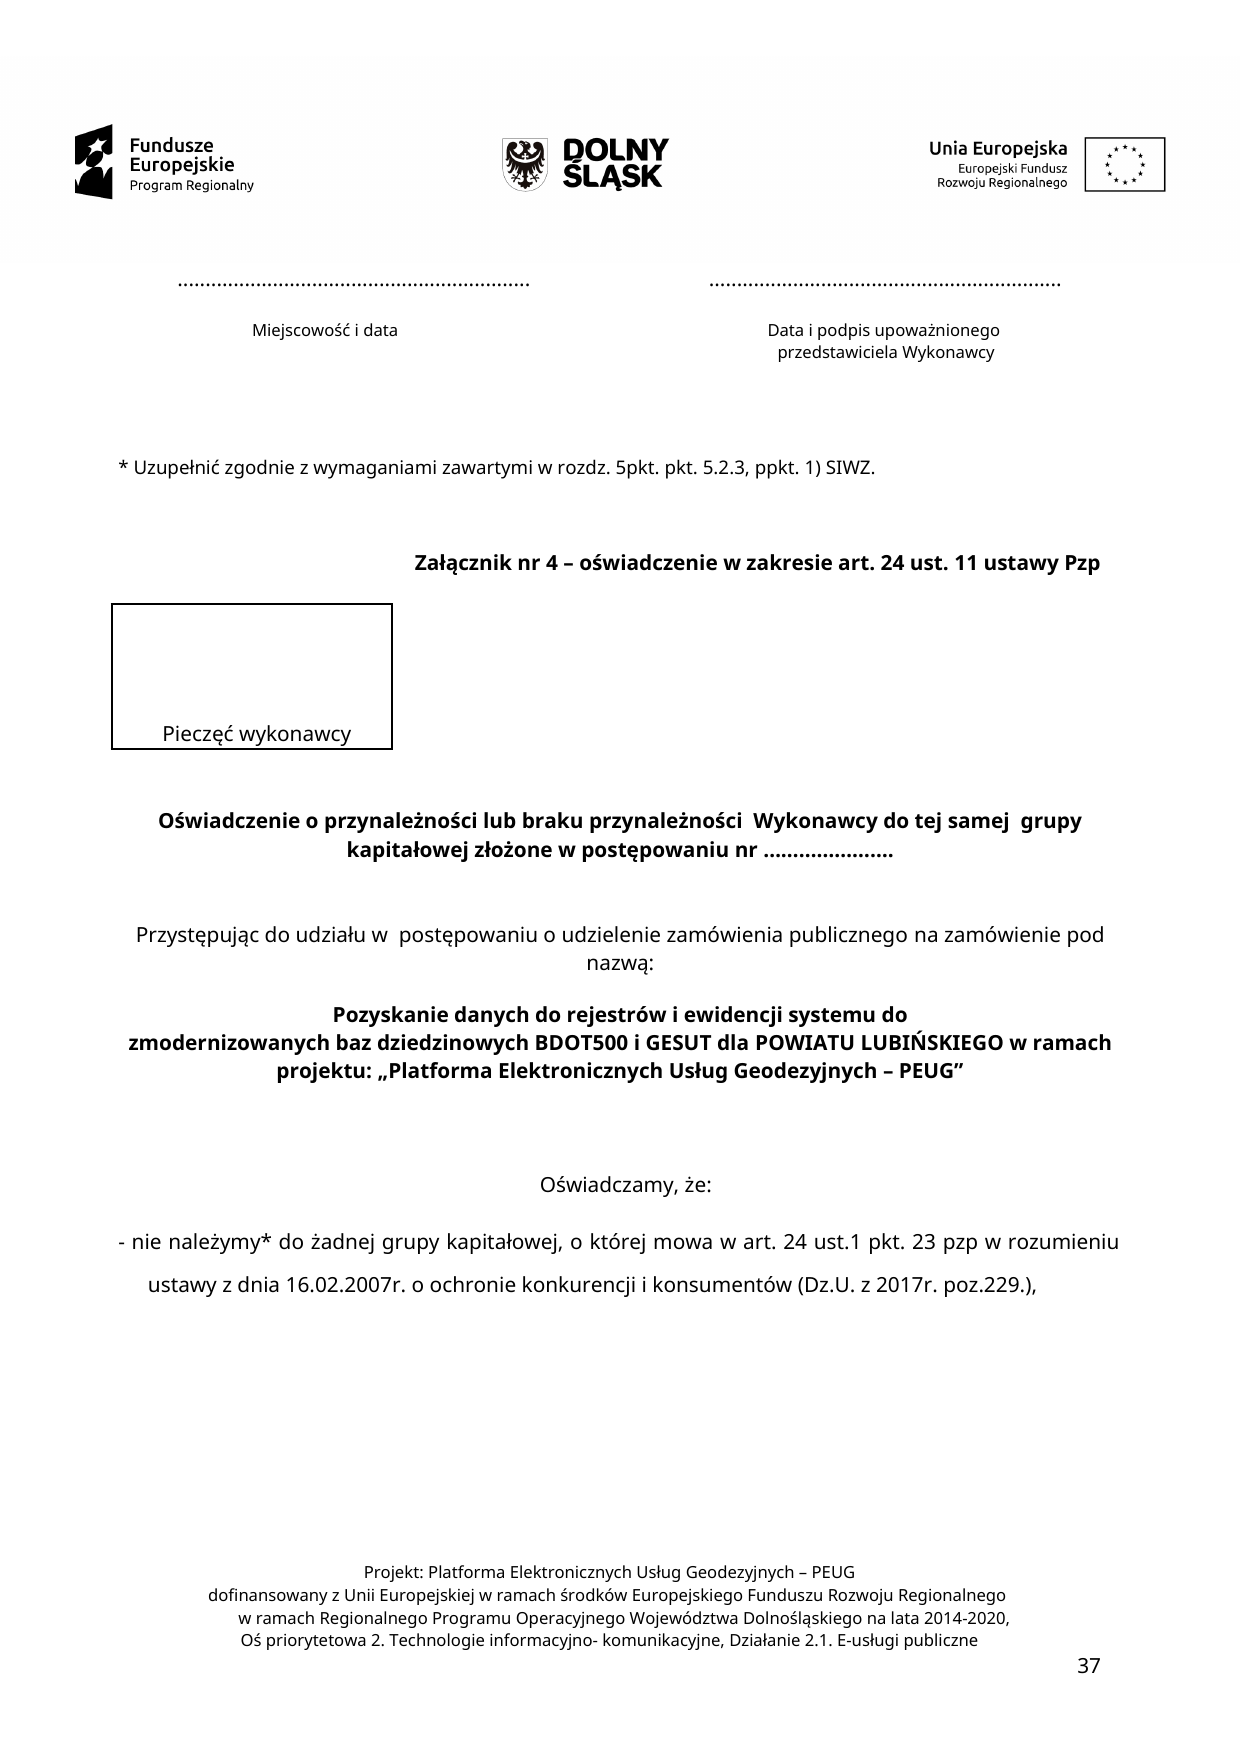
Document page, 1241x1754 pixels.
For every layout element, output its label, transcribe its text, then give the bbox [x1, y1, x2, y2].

text Załącznik nr 4 – oświadczenie w zakresie art. 24 ust. 11 ustawy Pzp [148, 548, 1101, 576]
text Oświadczamy, że: [118, 1170, 1122, 1199]
text przedstawiciela Wykonawcy [118, 341, 1101, 363]
text Przystępując do udziału w postępowaniu o udzielenie zamówienia publicznego na zamówienie pod nazwą: [118, 920, 1122, 977]
text * Uzupełnić zgodnie z wymaganiami zawartymi w rozdz. 5pkt. pkt. 5.2.3, ppkt. 1) SIWZ. [118, 454, 1101, 480]
text Oświadczenie o przynależności lub braku przynależności Wykonawcy do tej samej grupy kapitałowej złożone w postępowaniu nr …………………. [118, 806, 1122, 863]
picture [0, 56, 1240, 263]
text Pozyskanie danych do rejestrów i ewidencji systemu do [118, 1000, 1122, 1028]
text zmodernizowanych baz dziedzinowych BDOT500 i GESUT dla POWIATU LUBIŃSKIEGO w ramach projektu: „Platforma Elektronicznych Usług Geodezyjnych – PEUG” [118, 1028, 1122, 1085]
table_header Pieczęć wykonawcy [113, 605, 391, 747]
text Miejscowość i data Data i podpis upoważnionego [118, 318, 1101, 341]
text - nie należymy* do żadnej grupy kapitałowej, o której mowa w art. 24 ust.1 pkt. 23 pzp w rozumieniu ustawy z dnia 16.02.2007r. o ochronie konkurencji i konsumentów (Dz.U. z 2017r. poz.229.), [118, 1227, 1122, 1298]
